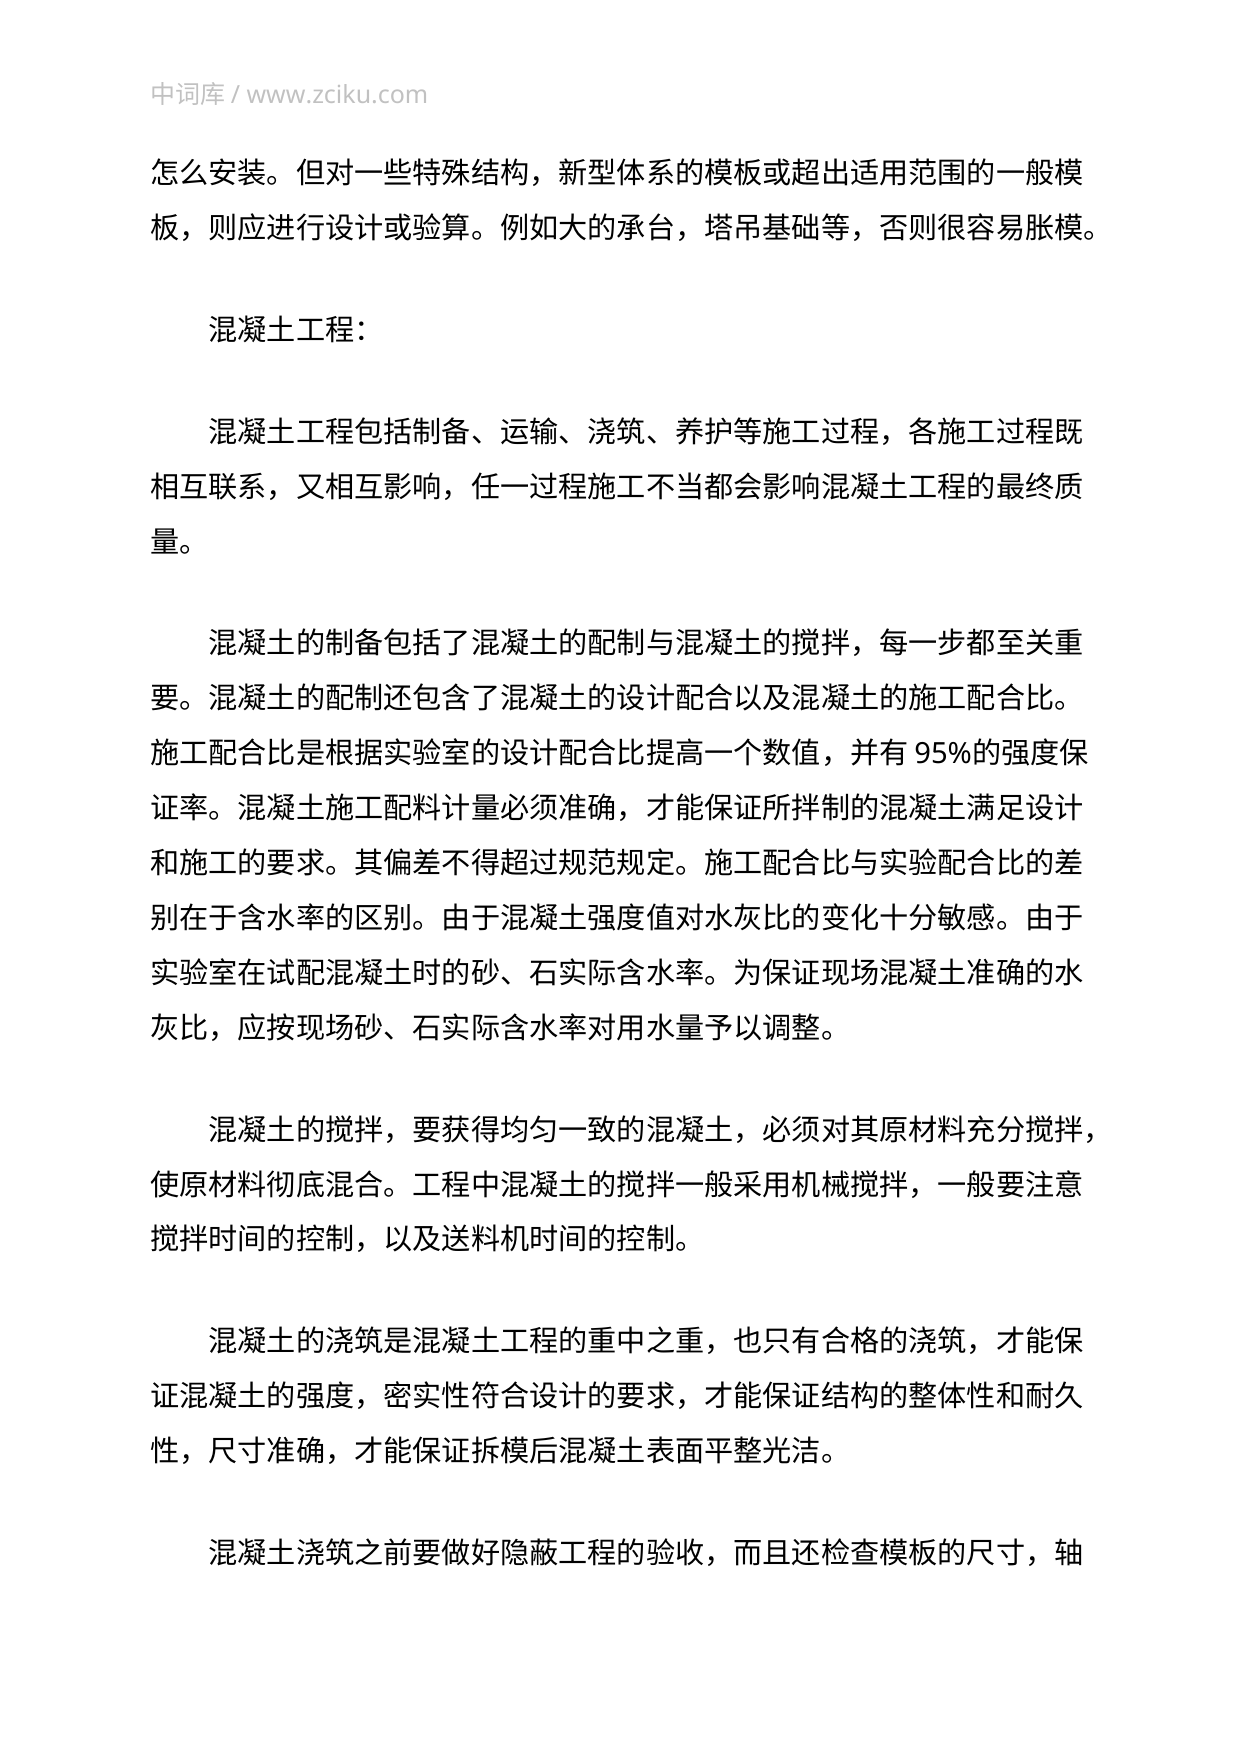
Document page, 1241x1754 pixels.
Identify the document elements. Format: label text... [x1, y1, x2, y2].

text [150, 1529, 1090, 1572]
text 混凝土工程包括制备、运输、浇筑、养护等施工过程，各施工过程既相互联系，又相互影响，任一过程施工不当都会影响混凝土工程的最终质量。 [150, 408, 1090, 561]
text 混凝土的搅拌，要获得均匀一致的混凝土，必须对其原材料充分搅拌，使原材料彻底混合。工程中混凝土的搅拌一般采用机械搅拌，一般要注意搅拌时间的控制，以及送料机时间的控制。 [150, 1106, 1090, 1258]
text 混凝土的制备包括了混凝土的配制与混凝土的搅拌，每一步都至关重要。混凝土的配制还包含了混凝土的设计配合以及混凝土的施工配合比。施工配合比是根据实验室的设计配合比提高一个数值，并有95%的强度保证率。混凝土施工配料计量必须准确，才能保证所拌制的混凝土满足设计和施工的要求。其偏差不得超过规范规定。施工配合比与实验配合比的差别在于含水率的区别。由于混凝土强度值对水灰比的变化十分敏感。由于实验室在试配混凝土时的砂、石实际含水率。为保证现场混凝土准确的水灰比，应按现场砂、石实际含水率对用水量予以调整。 [150, 620, 1090, 1047]
text 混凝土的浇筑是混凝土工程的重中之重，也只有合格的浇筑，才能保证混凝土的强度，密实性符合设计的要求，才能保证结构的整体性和耐久性，尺寸准确，才能保证拆模后混凝土表面平整光洁。 [150, 1318, 1090, 1470]
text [150, 150, 1090, 247]
text 混凝土工程： [150, 307, 1090, 349]
